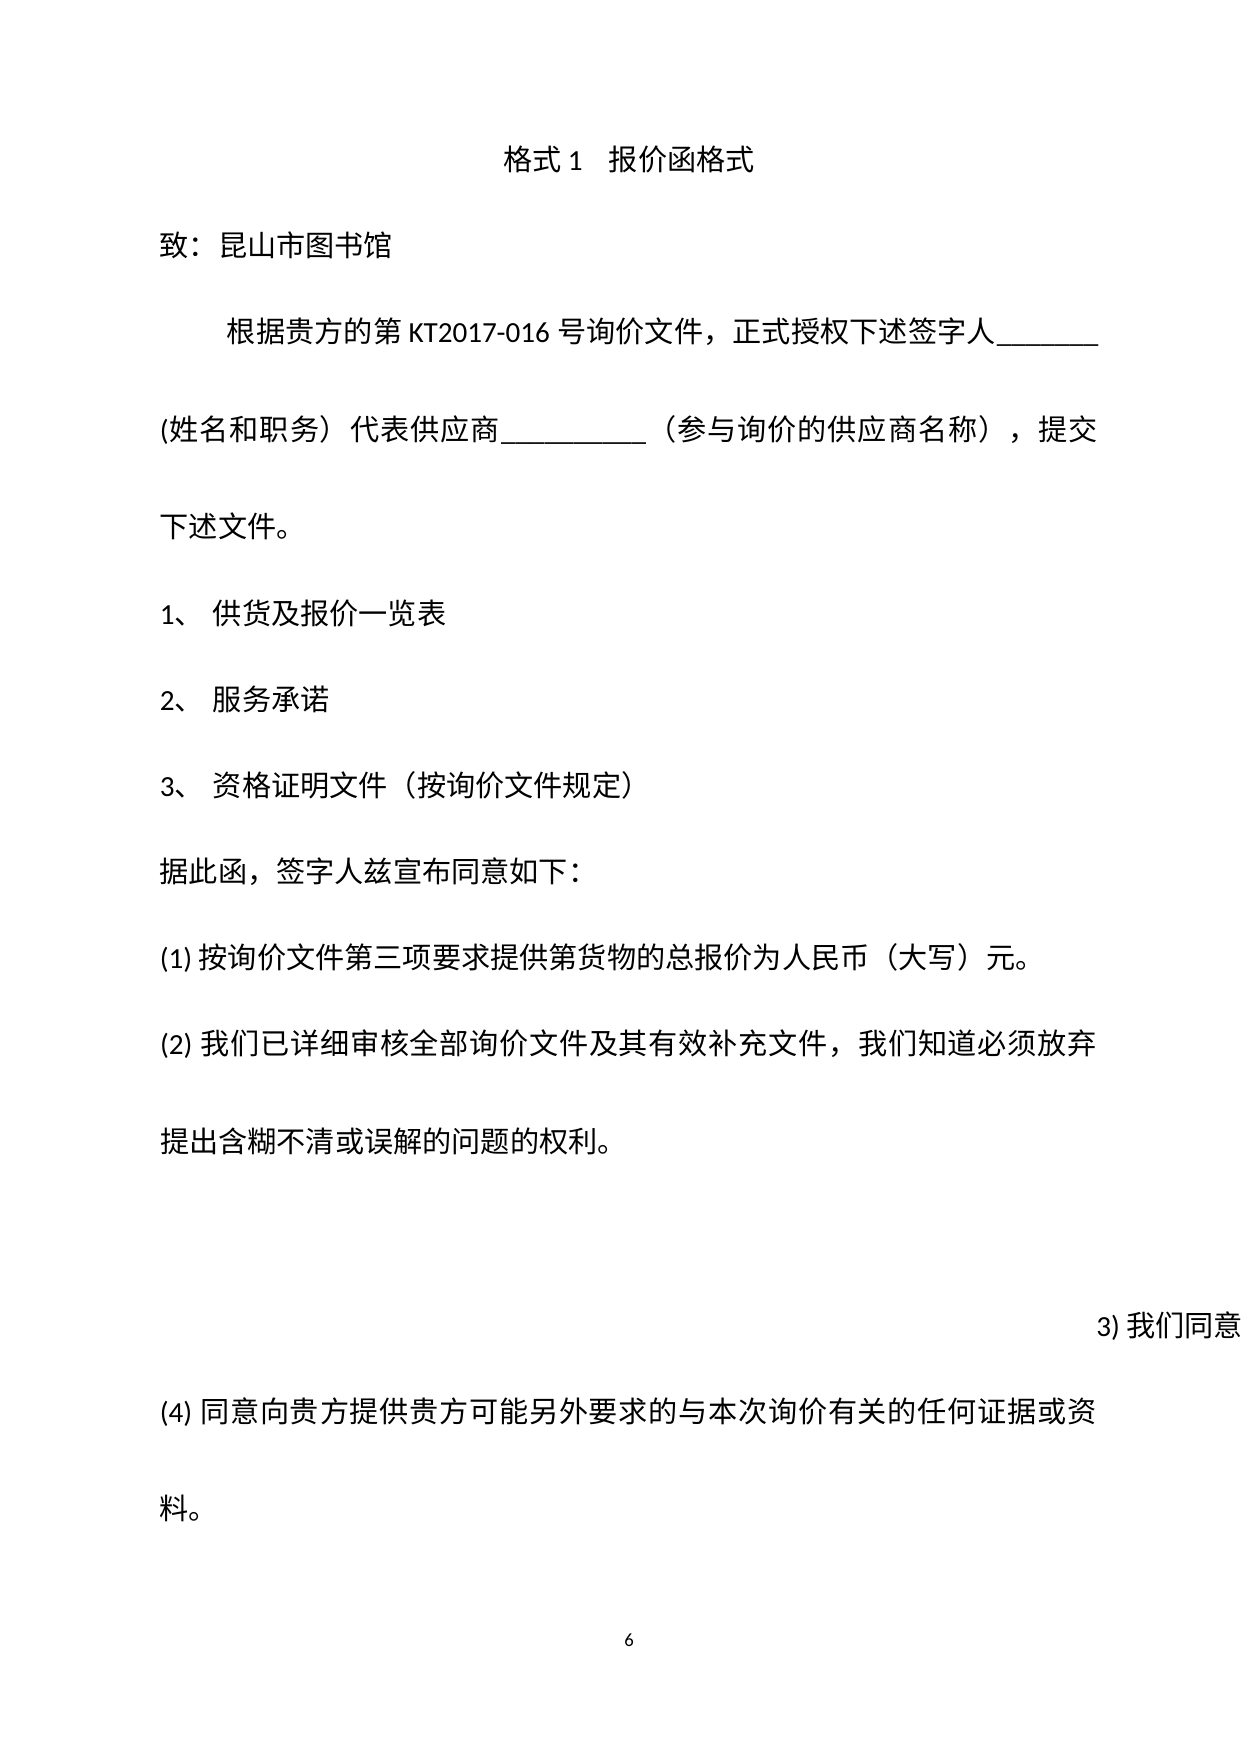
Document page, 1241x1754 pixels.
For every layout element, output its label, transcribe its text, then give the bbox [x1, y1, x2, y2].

text 根据贵方的第KT2017-016 号询价文件，正式授权下述签字人_______(姓名和职务）代表供应商__________（参与询价的供应商名称），提交下述文件。 [159, 298, 1098, 558]
list 供货及报价一览表 [159, 579, 1098, 644]
text (1) 按询价文件第三项要求提供第货物的总报价为人民币（大写）元。 [159, 923, 1098, 988]
list 资格证明文件（按询价文件规定） [159, 751, 1098, 816]
text 格式1 报价函格式 [159, 125, 1098, 190]
text 致：昆山市图书馆 [159, 212, 1098, 277]
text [159, 1377, 1098, 1539]
list 服务承诺 [159, 665, 1098, 730]
text 据此函，签字人兹宣布同意如下： [159, 837, 1098, 902]
text (3) 我们同意从规定的询价日期起遵循本采购文件，并在规定的询价有效期期满之前对我方均具有约束力。 [1096, 1193, 1240, 1356]
text (2) 我们已详细审核全部询价文件及其有效补充文件，我们知道必须放弃提出含糊不清或误解的问题的权利。 [160, 1009, 1098, 1172]
